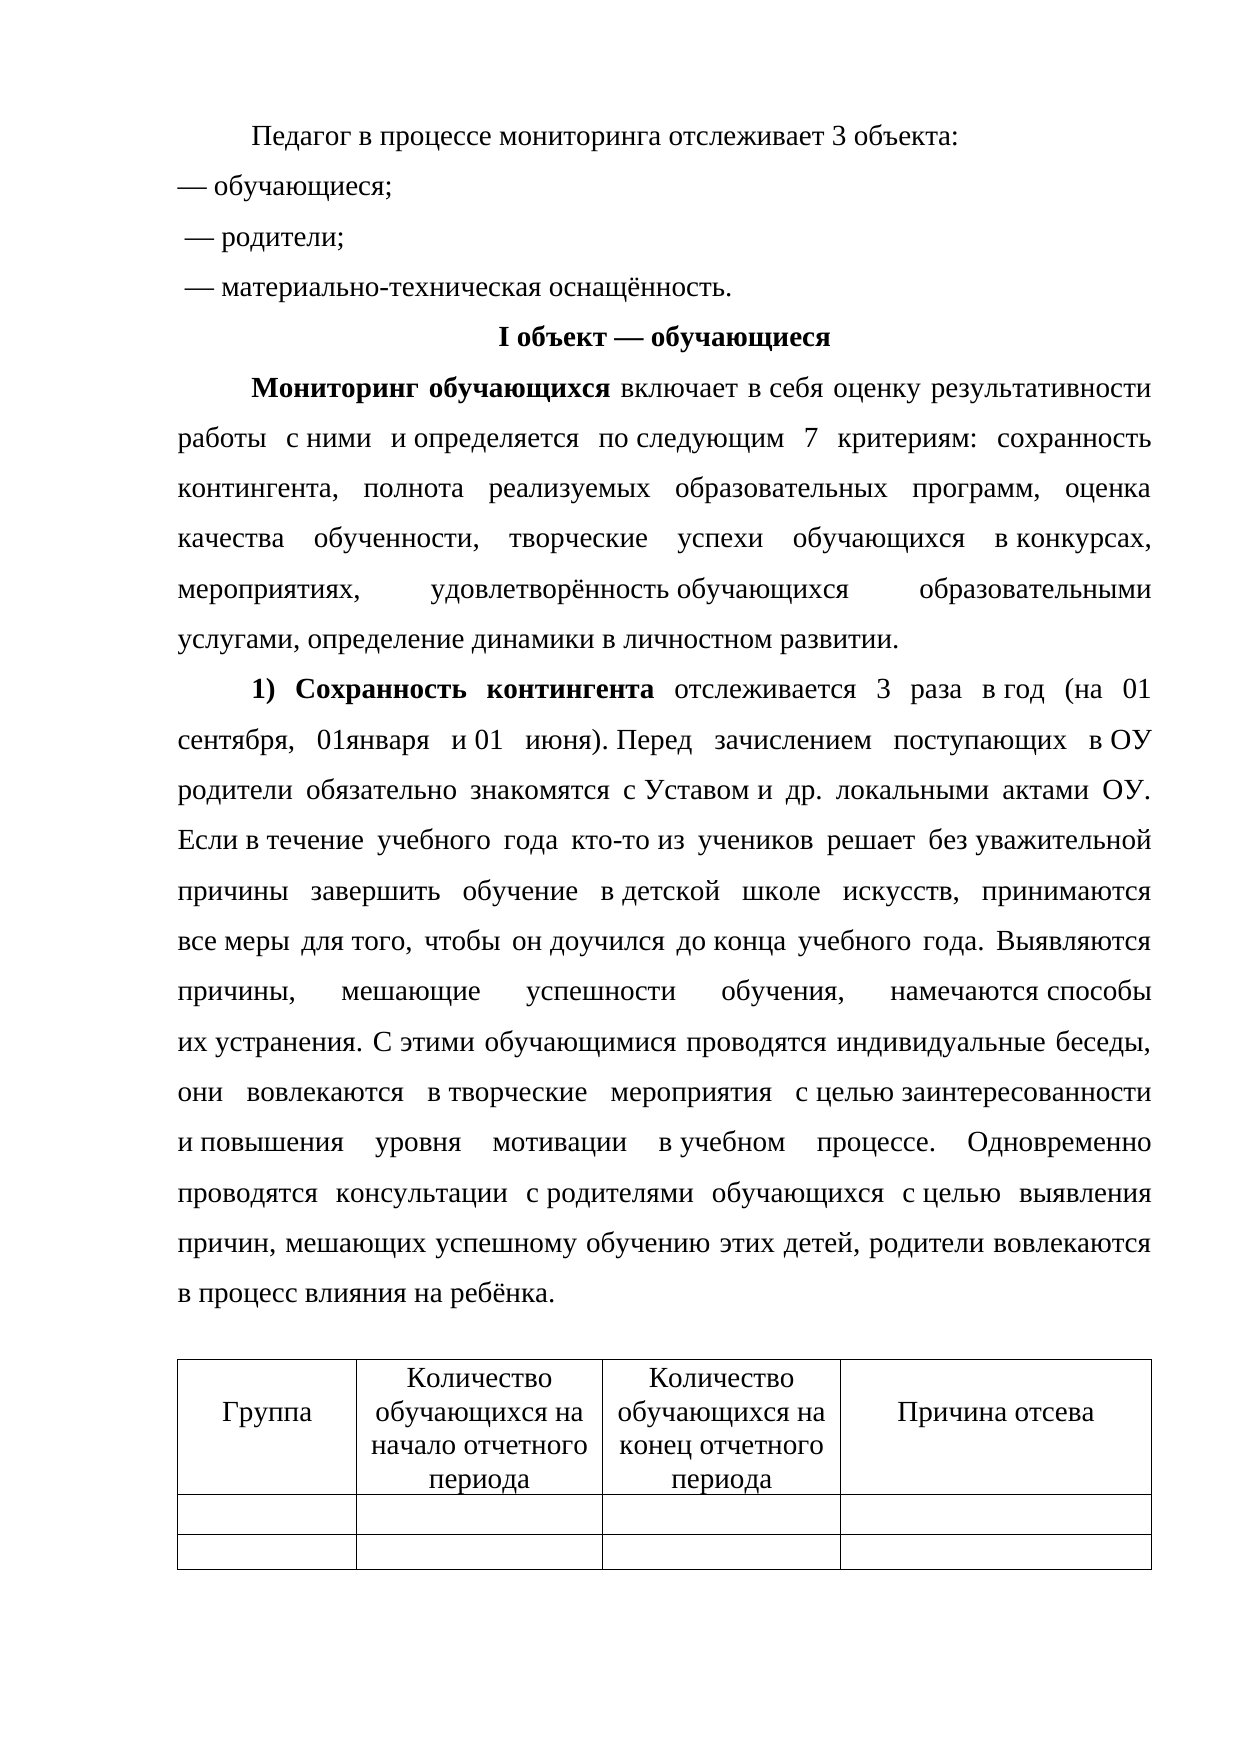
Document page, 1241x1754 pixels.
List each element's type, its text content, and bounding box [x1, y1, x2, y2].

table_cell [603, 1495, 840, 1534]
text I объект — обучающиеся [177, 319, 1152, 353]
table_cell [603, 1535, 840, 1568]
text 1) Сохранность контингента отслеживается 3 раза в год (на 01 сентября, 01января и 01 июня). Перед зачислением поступающих в ОУ родители обязательно знакомятся с Уставом и др. локальными актами ОУ. Если в течение учебного года кто-то из учеников решает без уважительной причины завершить обучение в детской школе искусств, принимаются все меры для того, чтобы он доучился до конца учебного года. Выявляются причины, мешающие успешности обучения, намечаются способы их устранения. С этими обучающимися проводятся индивидуальные беседы, они вовлекаются в творческие мероприятия с целью заинтересованности и повышения уровня мотивации в учебном процессе. Одновременно проводятся консультации с родителями обучающихся с целью выявления причин, мешающих успешному обучению этих детей, родители вовлекаются в процесс влияния на ребёнка. [177, 672, 1152, 1309]
text Педагог в процессе мониторинга отслеживает 3 объекта: [177, 118, 1152, 152]
table_cell [178, 1495, 356, 1534]
text — обучающиеся; [177, 168, 1152, 202]
table_header Группа [178, 1360, 356, 1494]
table_header Причина отсева [841, 1360, 1151, 1494]
text — материально-техническая оснащённость. [177, 269, 1152, 303]
table_header Количество обучающихся на конец отчетного периода [603, 1360, 840, 1494]
table_cell [841, 1535, 1151, 1568]
table_cell [357, 1495, 602, 1534]
table_cell [357, 1535, 602, 1568]
table_cell [841, 1495, 1151, 1534]
table_header Количество обучающихся на начало отчетного периода [357, 1360, 602, 1494]
text — родители; [177, 219, 1152, 252]
table_cell [178, 1535, 356, 1568]
text Мониторинг обучающихся включает в себя оценку результативности работы с ними и определяется по следующим 7 критериям: сохранность контингента, полнота реализуемых образовательных программ, оценка качества обученности, творческие успехи обучающихся в конкурсах, мероприятиях, удовлетворённость обучающихся образовательными услугами, определение динамики в личностном развитии. [177, 370, 1152, 655]
